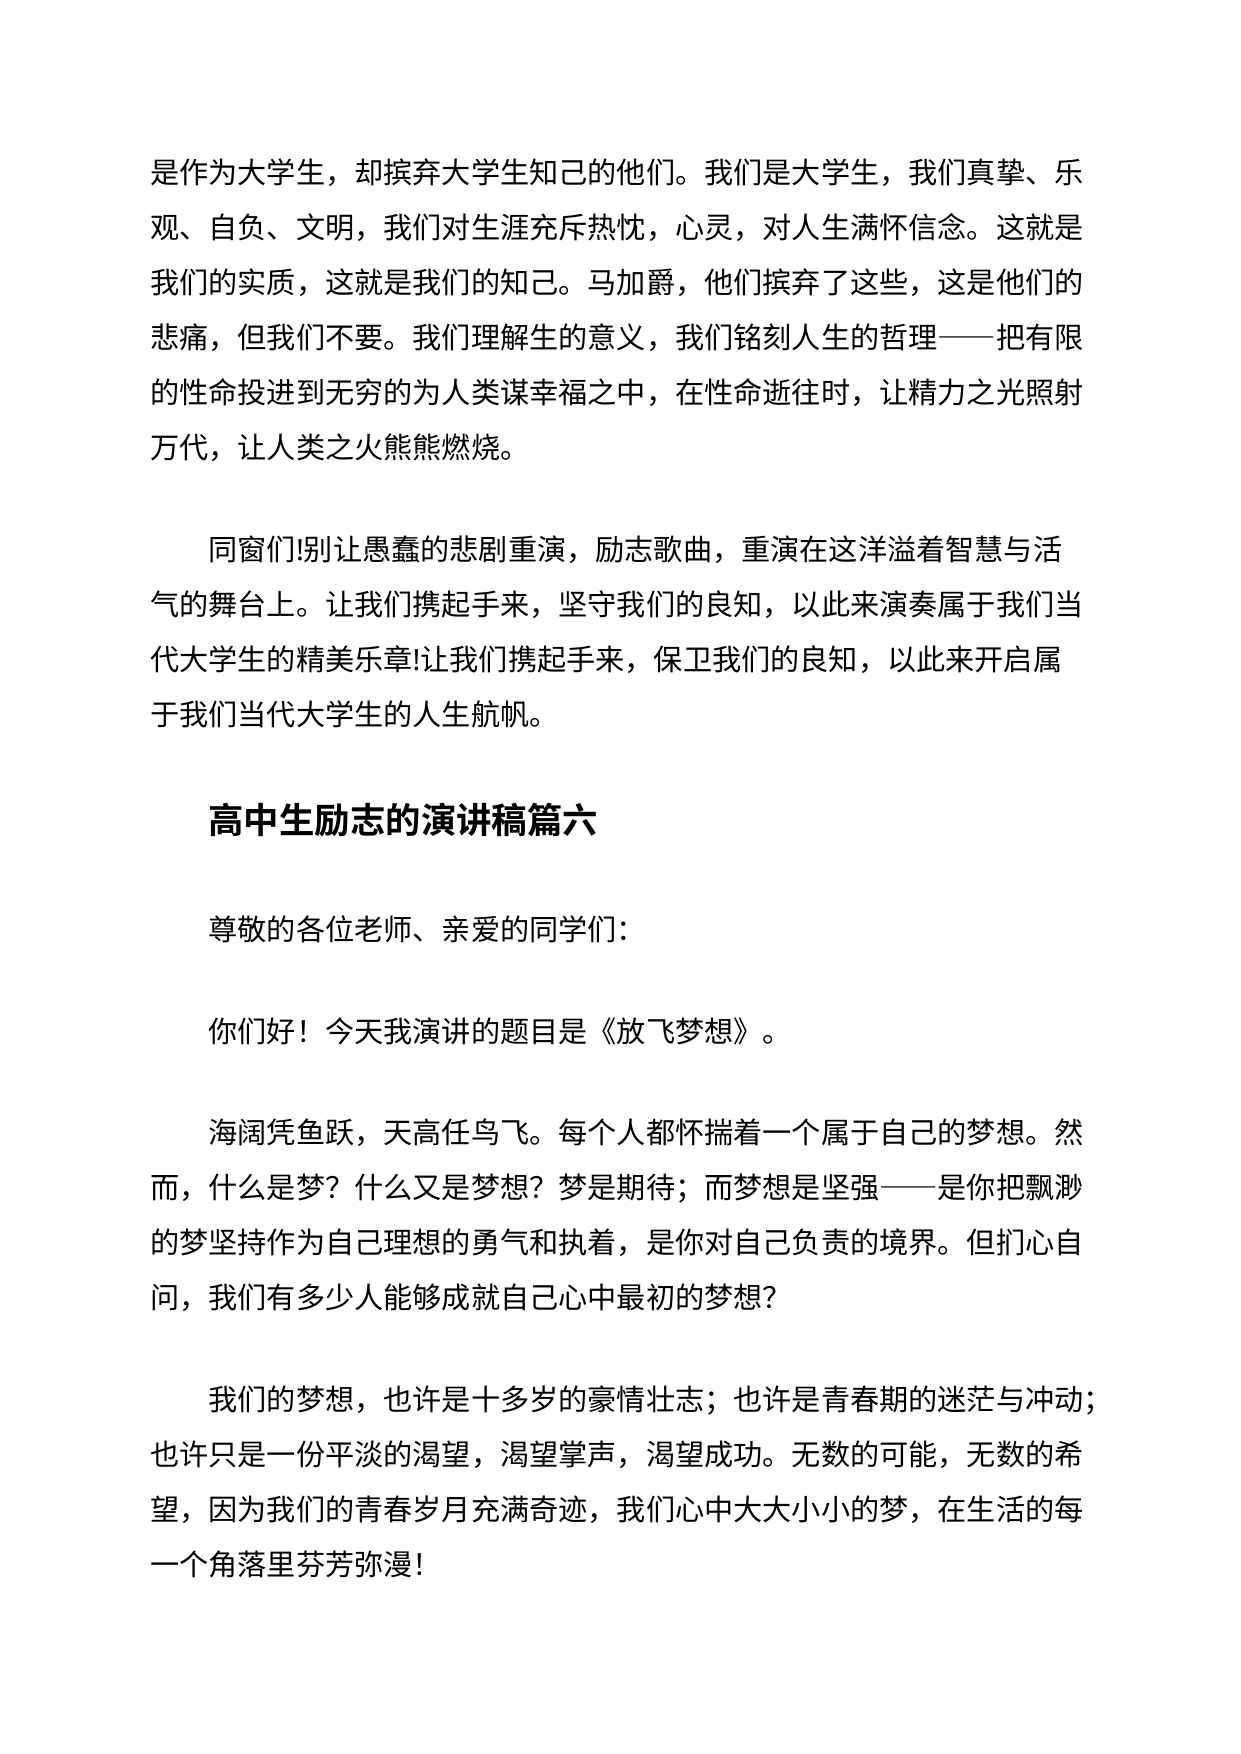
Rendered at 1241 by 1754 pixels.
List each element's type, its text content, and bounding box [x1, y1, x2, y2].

text 海阔凭鱼跃，天高任鸟飞。每个人都怀揣着一个属于自己的梦想。然而，什么是梦？什么又是梦想？梦是期待；而梦想是坚强――是你把飘渺的梦坚持作为自己理想的勇气和执着，是你对自己负责的境界。但扪心自问，我们有多少人能够成就自己心中最初的梦想？ [150, 1110, 1090, 1317]
text 高中生励志的演讲稿篇六 [150, 793, 1090, 844]
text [150, 150, 1090, 467]
text 你们好！今天我演讲的题目是《放飞梦想》。 [150, 1008, 1090, 1050]
text 尊敬的各位老师、亲爱的同学们： [150, 906, 1090, 949]
text 我们的梦想，也许是十多岁的豪情壮志；也许是青春期的迷茫与冲动；也许只是一份平淡的渴望，渴望掌声，渴望成功。无数的可能，无数的希望，因为我们的青春岁月充满奇迹，我们心中大大小小的梦，在生活的每一个角落里芬芳弥漫！ [150, 1376, 1090, 1583]
text 同窗们!别让愚蠢的悲剧重演，励志歌曲，重演在这洋溢着智慧与活气的舞台上。让我们携起手来，坚守我们的良知，以此来演奏属于我们当代大学生的精美乐章!让我们携起手来，保卫我们的良知，以此来开启属于我们当代大学生的人生航帆。 [150, 526, 1090, 733]
